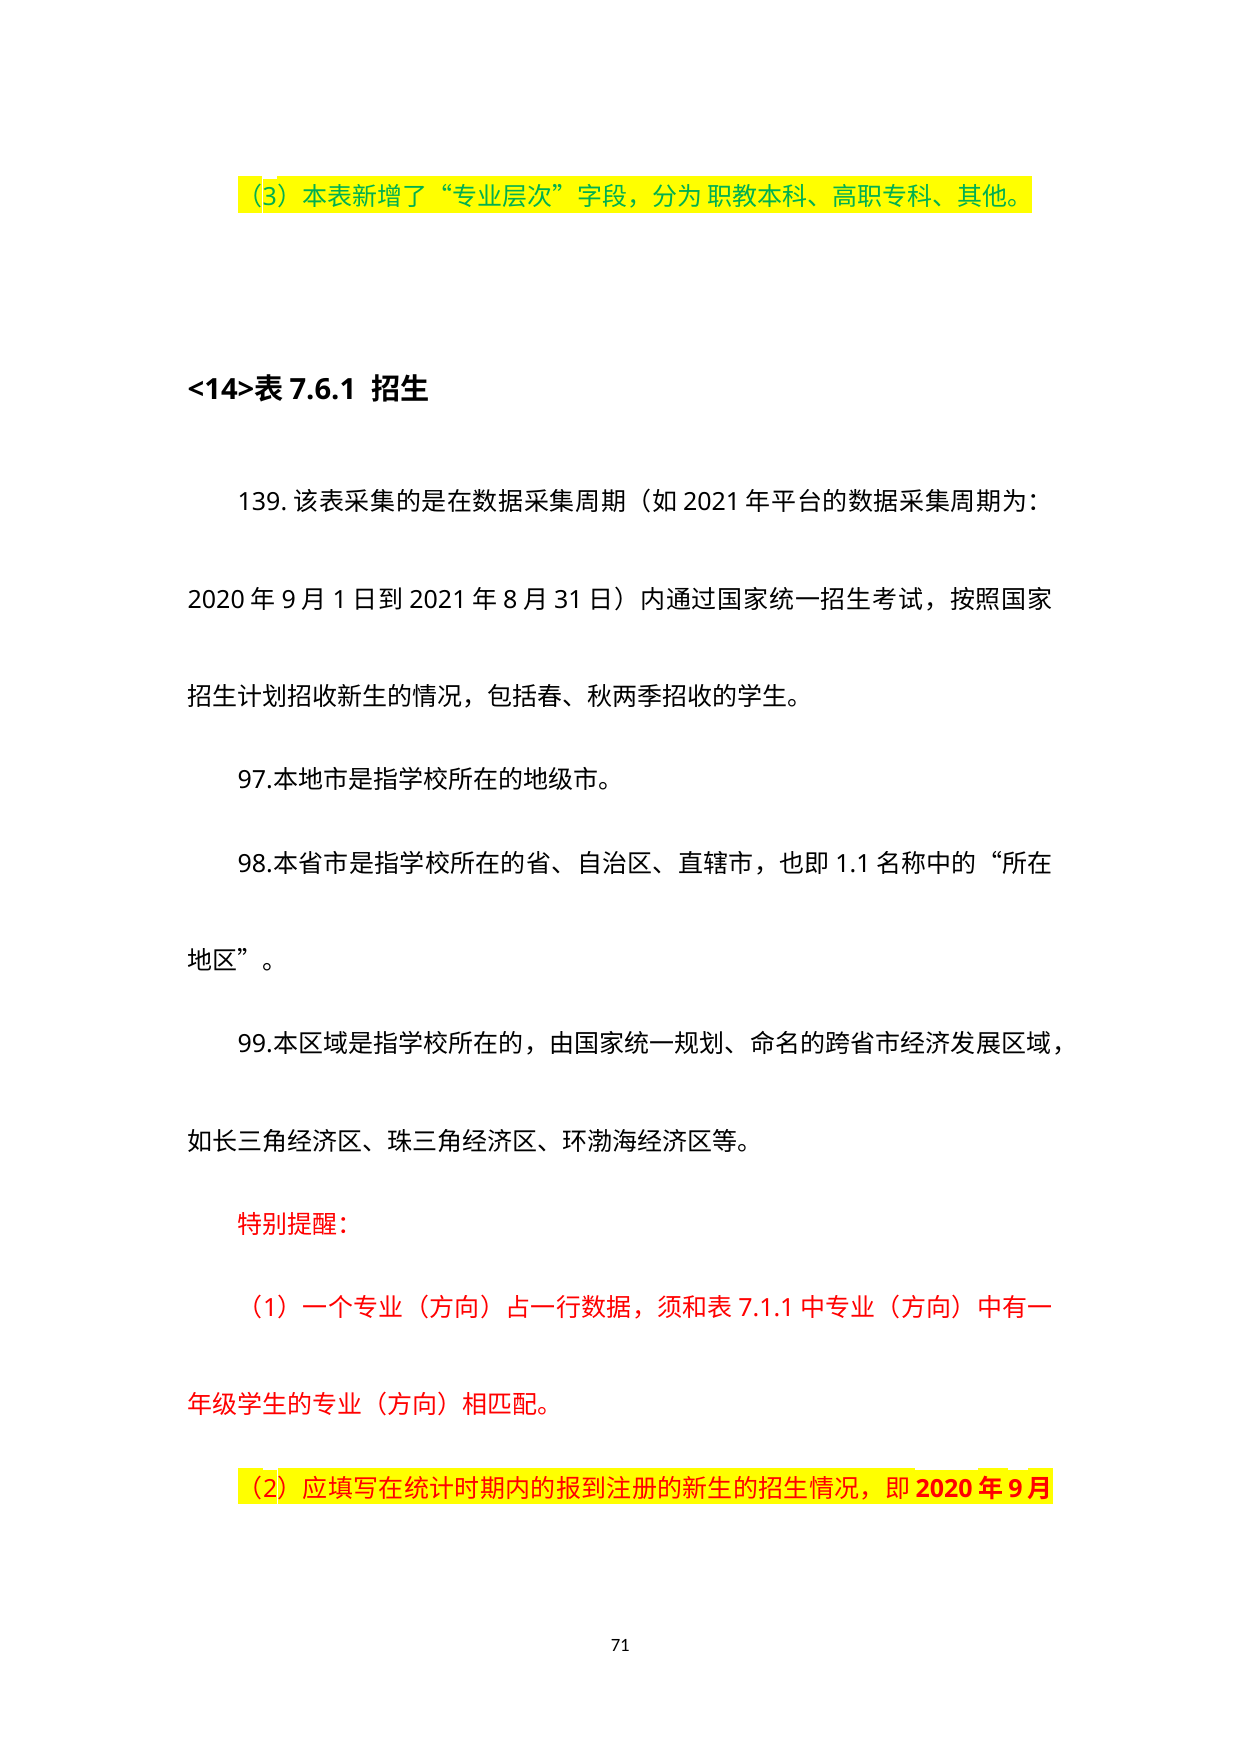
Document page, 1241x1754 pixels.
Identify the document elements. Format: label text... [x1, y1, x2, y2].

subtitle <14>表7.6.1 招生 [187, 354, 1053, 419]
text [187, 1454, 1053, 1519]
text （3）本表新增了“专业层次”字段，分为 职教本科、高职专科、其他。 [187, 162, 1053, 227]
text 98.本省市是指学校所在的省、自治区、直辖市，也即1.1名称中的“所在地区”。 [187, 829, 1053, 991]
text 99.本区域是指学校所在的，由国家统一规划、命名的跨省市经济发展区域，如长三角经济区、珠三角经济区、环渤海经济区等。 [187, 1009, 1053, 1172]
text 97.本地市是指学校所在的地级市。 [187, 746, 1053, 811]
text 特别提醒： [187, 1190, 1053, 1255]
text 139. 该表采集的是在数据采集周期（如2021年平台的数据采集周期为：2020年9月1日到2021年8月31日）内通过国家统一招生考试，按照国家招生计划招收新生的情况，包括春、秋两季招收的学生。 [187, 467, 1053, 727]
text （1）一个专业（方向）占一行数据，须和表7.1.1中专业（方向）中有一年级学生的专业（方向）相匹配。 [187, 1273, 1053, 1436]
